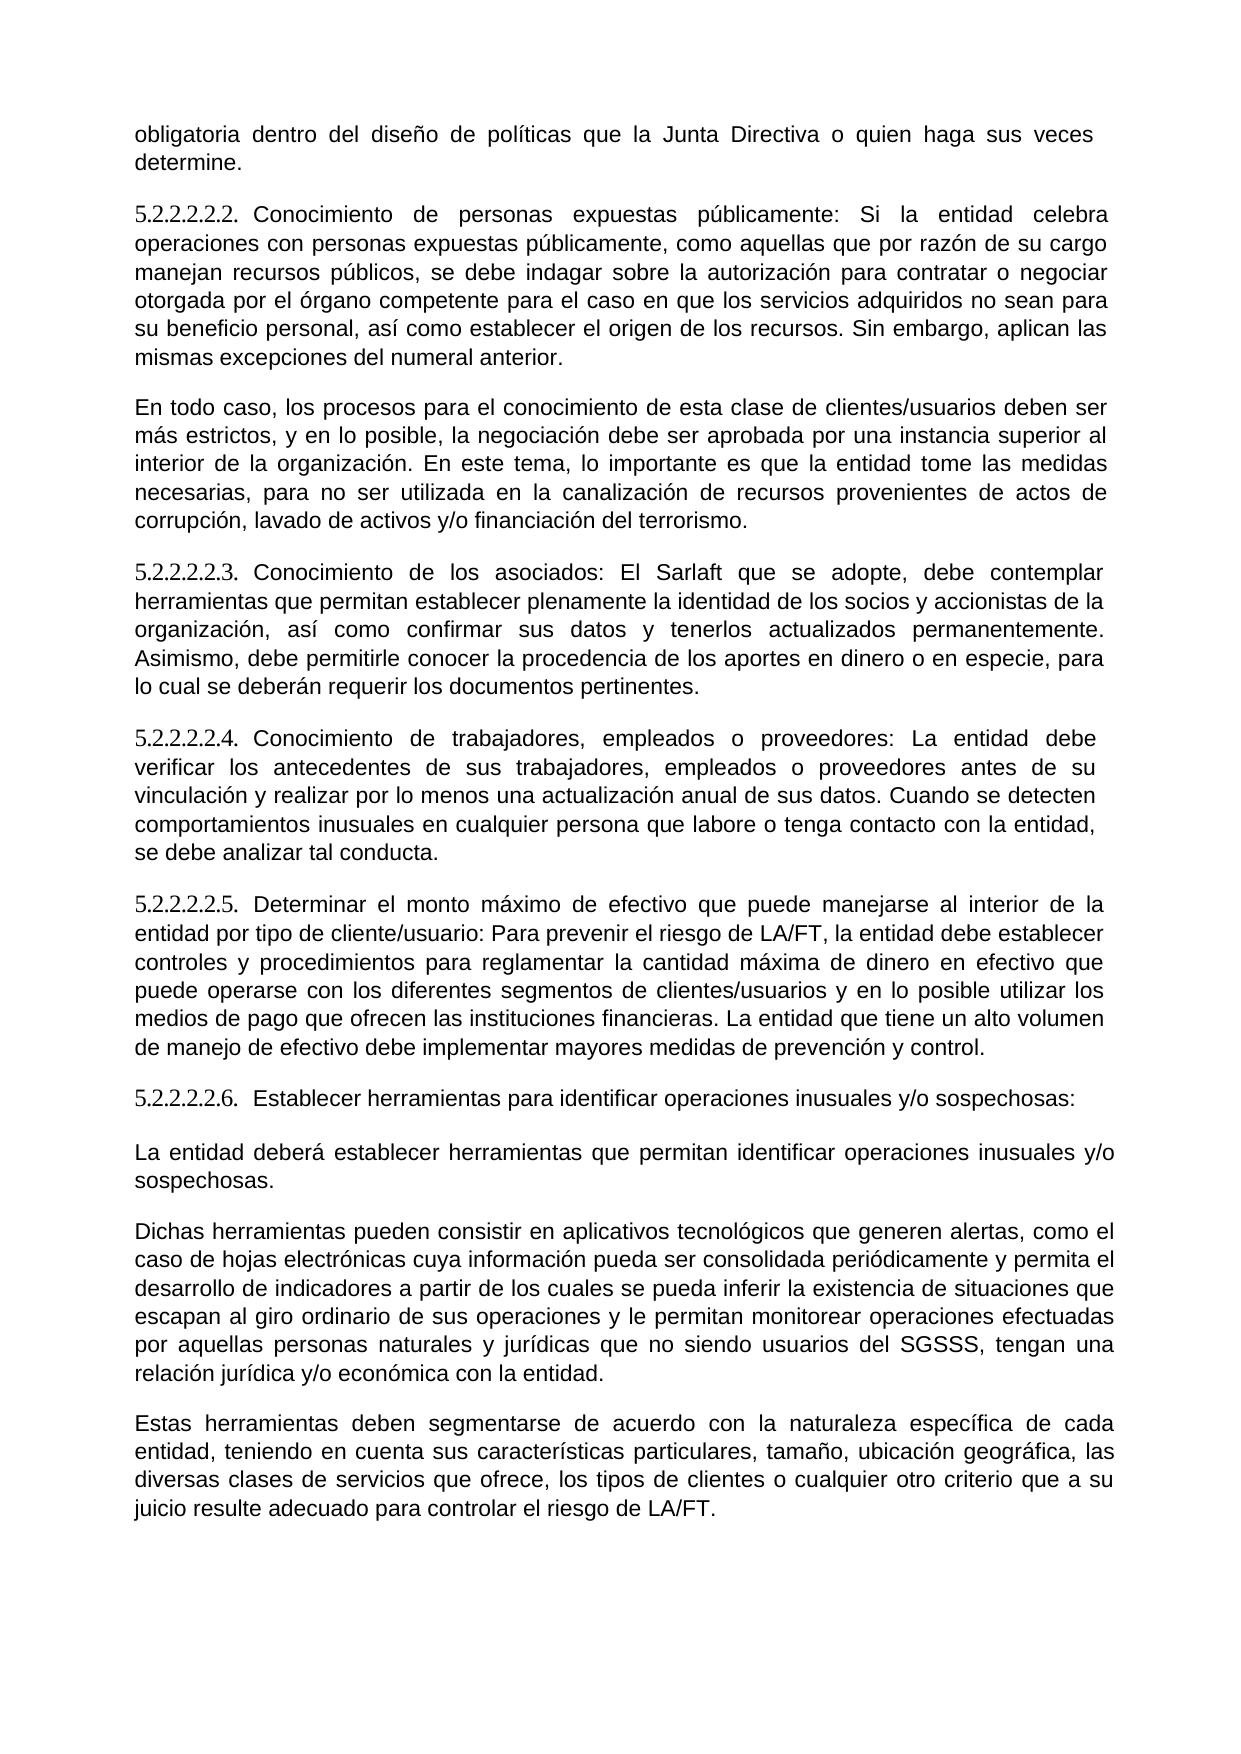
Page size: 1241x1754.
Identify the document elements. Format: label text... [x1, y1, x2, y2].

list Conocimiento de personas expuestas públicamente: Si la entidad celebra operaciones con personas expuestas públicamente, como aquellas que por razón de su cargo manejan recursos públicos, se debe indagar sobre la autorización para contratar o negociar otorgada por el órgano competente para el caso en que los servicios adquiridos no sean para su beneficio personal, así como establecer el origen de los recursos. Sin embargo, aplican las mismas excepciones del numeral anterior. [134, 199, 1108, 370]
list Conocimiento de los asociados: El Sarlaft que se adopte, debe contemplar herramientas que permitan establecer plenamente la identidad de los socios y accionistas de la organización, así como confirmar sus datos y tenerlos actualizados permanentemente. Asimismo, debe permitirle conocer la procedencia de los aportes en dinero o en especie, para lo cual se deberán requerir los documentos pertinentes. [134, 557, 1105, 700]
text En todo caso, los procesos para el conocimiento de esta clase de clientes/usuarios deben ser más estrictos, y en lo posible, la negociación debe ser aprobada por una instancia superior al interior de la organización. En este tema, lo importante es que la entidad tome las medidas necesarias, para no ser utilizada en la canalización de recursos provenientes de actos de corrupción, lavado de activos y/o financiación del terrorismo. [134, 393, 1108, 534]
text Estas herramientas deben segmentarse de acuerdo con la naturaleza específica de cada entidad, teniendo en cuenta sus características particulares, tamaño, ubicación geográfica, las diversas clases de servicios que ofrece, los tipos de clientes o cualquier otro criterio que a su juicio resulte adecuado para controlar el riesgo de LA/FT. [134, 1409, 1115, 1521]
text Dichas herramientas pueden consistir en aplicativos tecnológicos que generen alertas, como el caso de hojas electrónicas cuya información pueda ser consolidada periódicamente y permita el desarrollo de indicadores a partir de los cuales se pueda inferir la existencia de situaciones que escapan al giro ordinario de sus operaciones y le permitan monitorear operaciones efectuadas por aquellas personas naturales y jurídicas que no siendo usuarios del SGSSS, tengan una relación jurídica y/o económica con la entidad. [134, 1218, 1115, 1386]
list Determinar el monto máximo de efectivo que puede manejarse al interior de la entidad por tipo de cliente/usuario: Para prevenir el riesgo de LA/FT, la entidad debe establecer controles y procedimientos para reglamentar la cantidad máxima de dinero en efectivo que puede operarse con los diferentes segmentos de clientes/usuarios y en lo posible utilizar los medios de pago que ofrecen las instituciones financieras. La entidad que tiene un alto volumen de manejo de efectivo debe implementar mayores medidas de prevención y control. [134, 889, 1104, 1060]
list Establecer herramientas para identificar operaciones inusuales y/o sospechosas: [134, 1083, 1121, 1112]
text La entidad deberá establecer herramientas que permitan identificar operaciones inusuales y/o sospechosas. [134, 1139, 1115, 1194]
list Conocimiento de trabajadores, empleados o proveedores: La entidad debe verificar los antecedentes de sus trabajadores, empleados o proveedores antes de su vinculación y realizar por lo menos una actualización anual de sus datos. Cuando se detecten comportamientos inusuales en cualquier persona que labore o tenga contacto con la entidad, se debe analizar tal conducta. [134, 723, 1097, 866]
text obligatoria dentro del diseño de políticas que la Junta Directiva o quien haga sus veces determine. [134, 121, 1094, 175]
